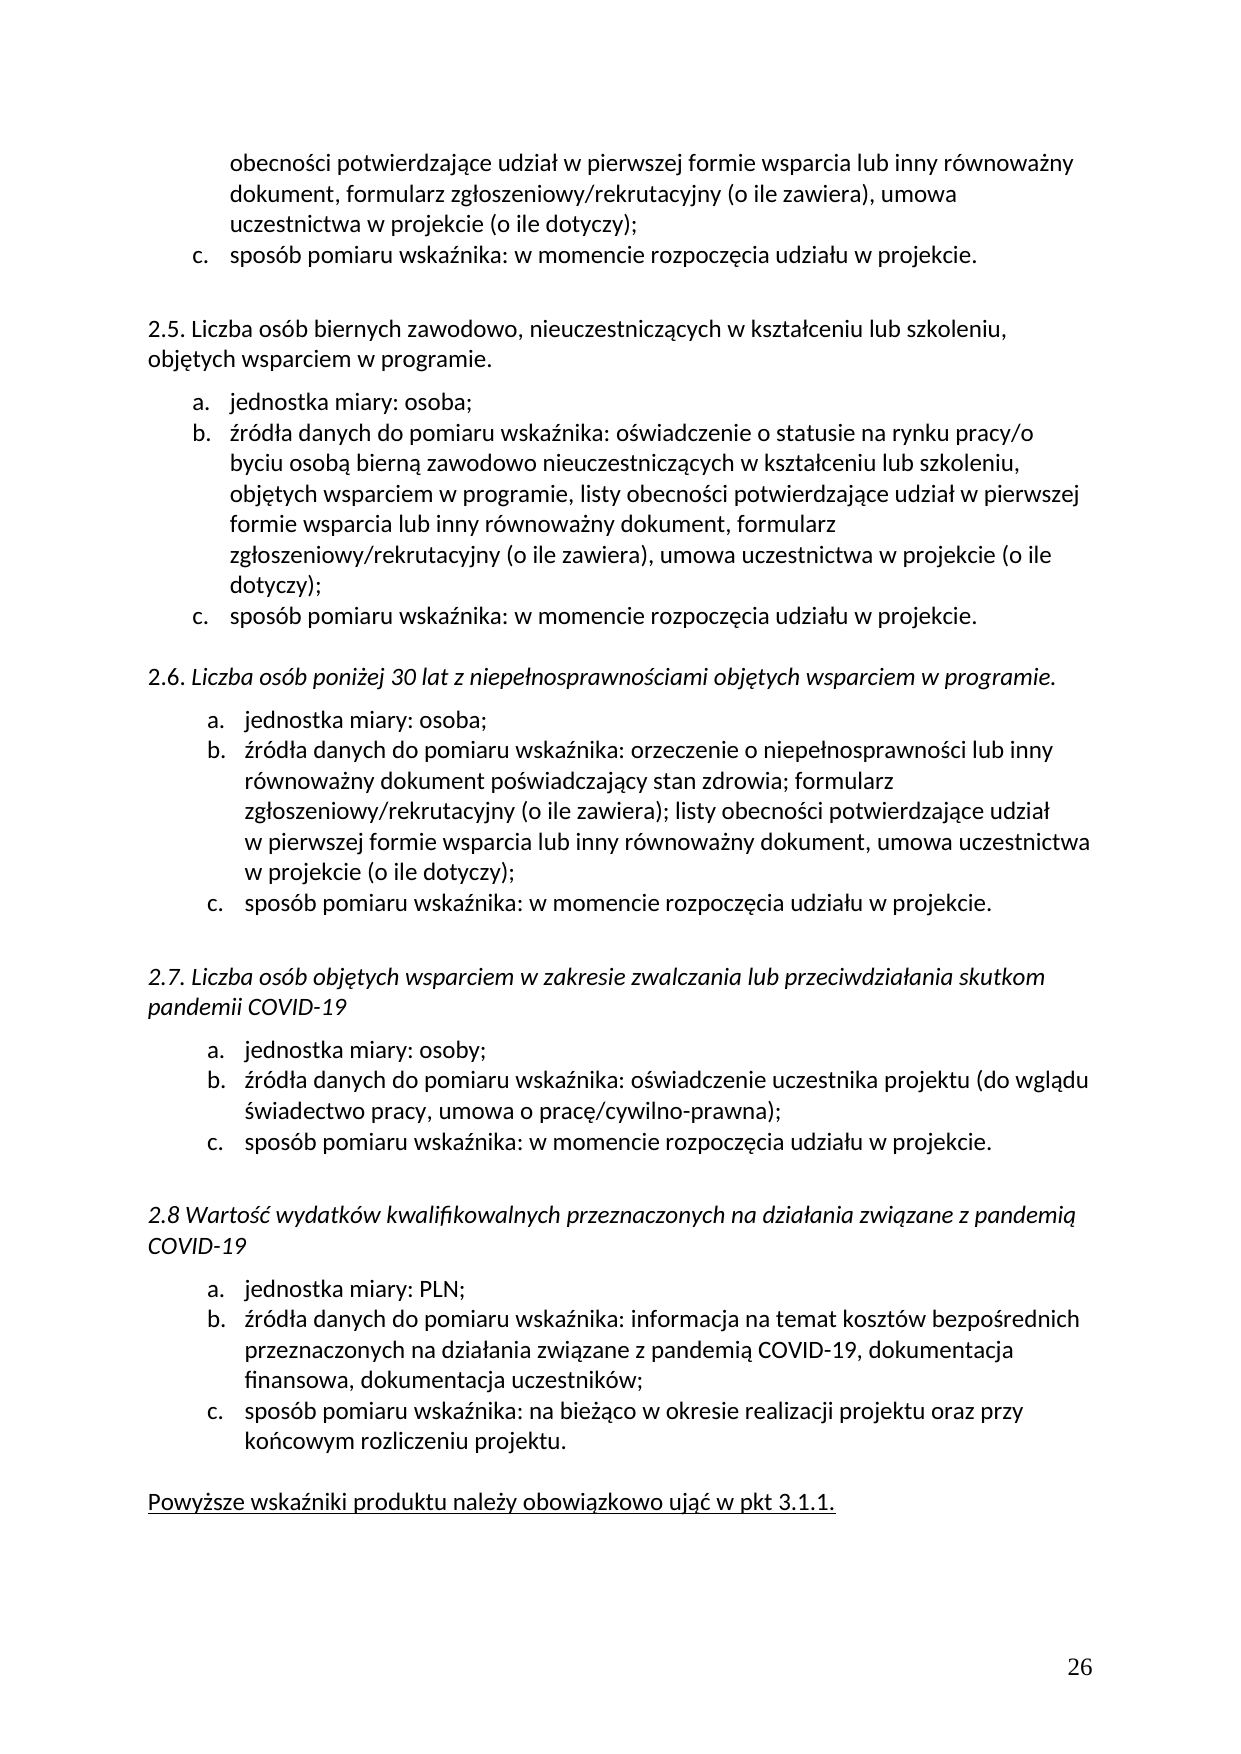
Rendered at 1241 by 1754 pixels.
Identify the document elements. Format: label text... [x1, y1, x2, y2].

text 2.6. Liczba osób poniżej 30 lat z niepełnosprawnościami objętych wsparciem w programie. [148, 661, 1093, 691]
list jednostka miary: osoba; [192, 386, 1093, 417]
text Powyższe wskaźniki produktu należy obowiązkowo ująć w pkt 3.1.1. [148, 1486, 1093, 1517]
text 2.7. Liczba osób objętych wsparciem w zakresie zwalczania lub przeciwdziałania skutkom pandemii COVID-19 [148, 961, 1093, 1022]
list źródła danych do pomiaru wskaźnika: oświadczenie o statusie na rynku pracy/o byciu osobą bierną zawodowo nieuczestniczących w kształceniu lub szkoleniu, objętych wsparciem w programie, listy obecności potwierdzające udział w pierwszej formie wsparcia lub inny równoważny dokument, formularz zgłoszeniowy/rekrutacyjny (o ile zawiera), umowa uczestnictwa w projekcie (o ile dotyczy); [192, 417, 1093, 600]
list jednostka miary: PLN; [207, 1273, 1093, 1303]
text 2.8 Wartość wydatków kwalifikowalnych przeznaczonych na działania związane z pandemią COVID-19 [148, 1199, 1093, 1260]
list sposób pomiaru wskaźnika: w momencie rozpoczęcia udziału w projekcie. [207, 887, 1093, 918]
list sposób pomiaru wskaźnika: w momencie rozpoczęcia udziału w projekcie. [207, 1126, 1093, 1156]
list jednostka miary: osoby; [207, 1034, 1093, 1065]
list sposób pomiaru wskaźnika: na bieżąco w okresie realizacji projektu oraz przy końcowym rozliczeniu projektu. [207, 1395, 1093, 1456]
list źródła danych do pomiaru wskaźnika: informacja na temat kosztów bezpośrednich przeznaczonych na działania związane z pandemią COVID-19, dokumentacja finansowa, dokumentacja uczestników; [207, 1303, 1093, 1395]
list jednostka miary: osoba; [207, 704, 1093, 734]
list sposób pomiaru wskaźnika: w momencie rozpoczęcia udziału w projekcie. [192, 239, 1093, 270]
text 2.5. Liczba osób biernych zawodowo, nieuczestniczących w kształceniu lub szkoleniu, objętych wsparciem w programie. [148, 313, 1093, 374]
list źródła danych do pomiaru wskaźnika: oświadczenie uczestnika projektu (do wglądu świadectwo pracy, umowa o pracę/cywilno-prawna); [207, 1065, 1093, 1126]
list sposób pomiaru wskaźnika: w momencie rozpoczęcia udziału w projekcie. [192, 600, 1093, 630]
list źródła danych do pomiaru wskaźnika: orzeczenie o niepełnosprawności lub inny równoważny dokument poświadczający stan zdrowia; formularz zgłoszeniowy/rekrutacyjny (o ile zawiera); listy obecności potwierdzające udział w pierwszej formie wsparcia lub inny równoważny dokument, umowa uczestnictwa w projekcie (o ile dotyczy); [207, 734, 1093, 887]
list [192, 148, 1093, 239]
